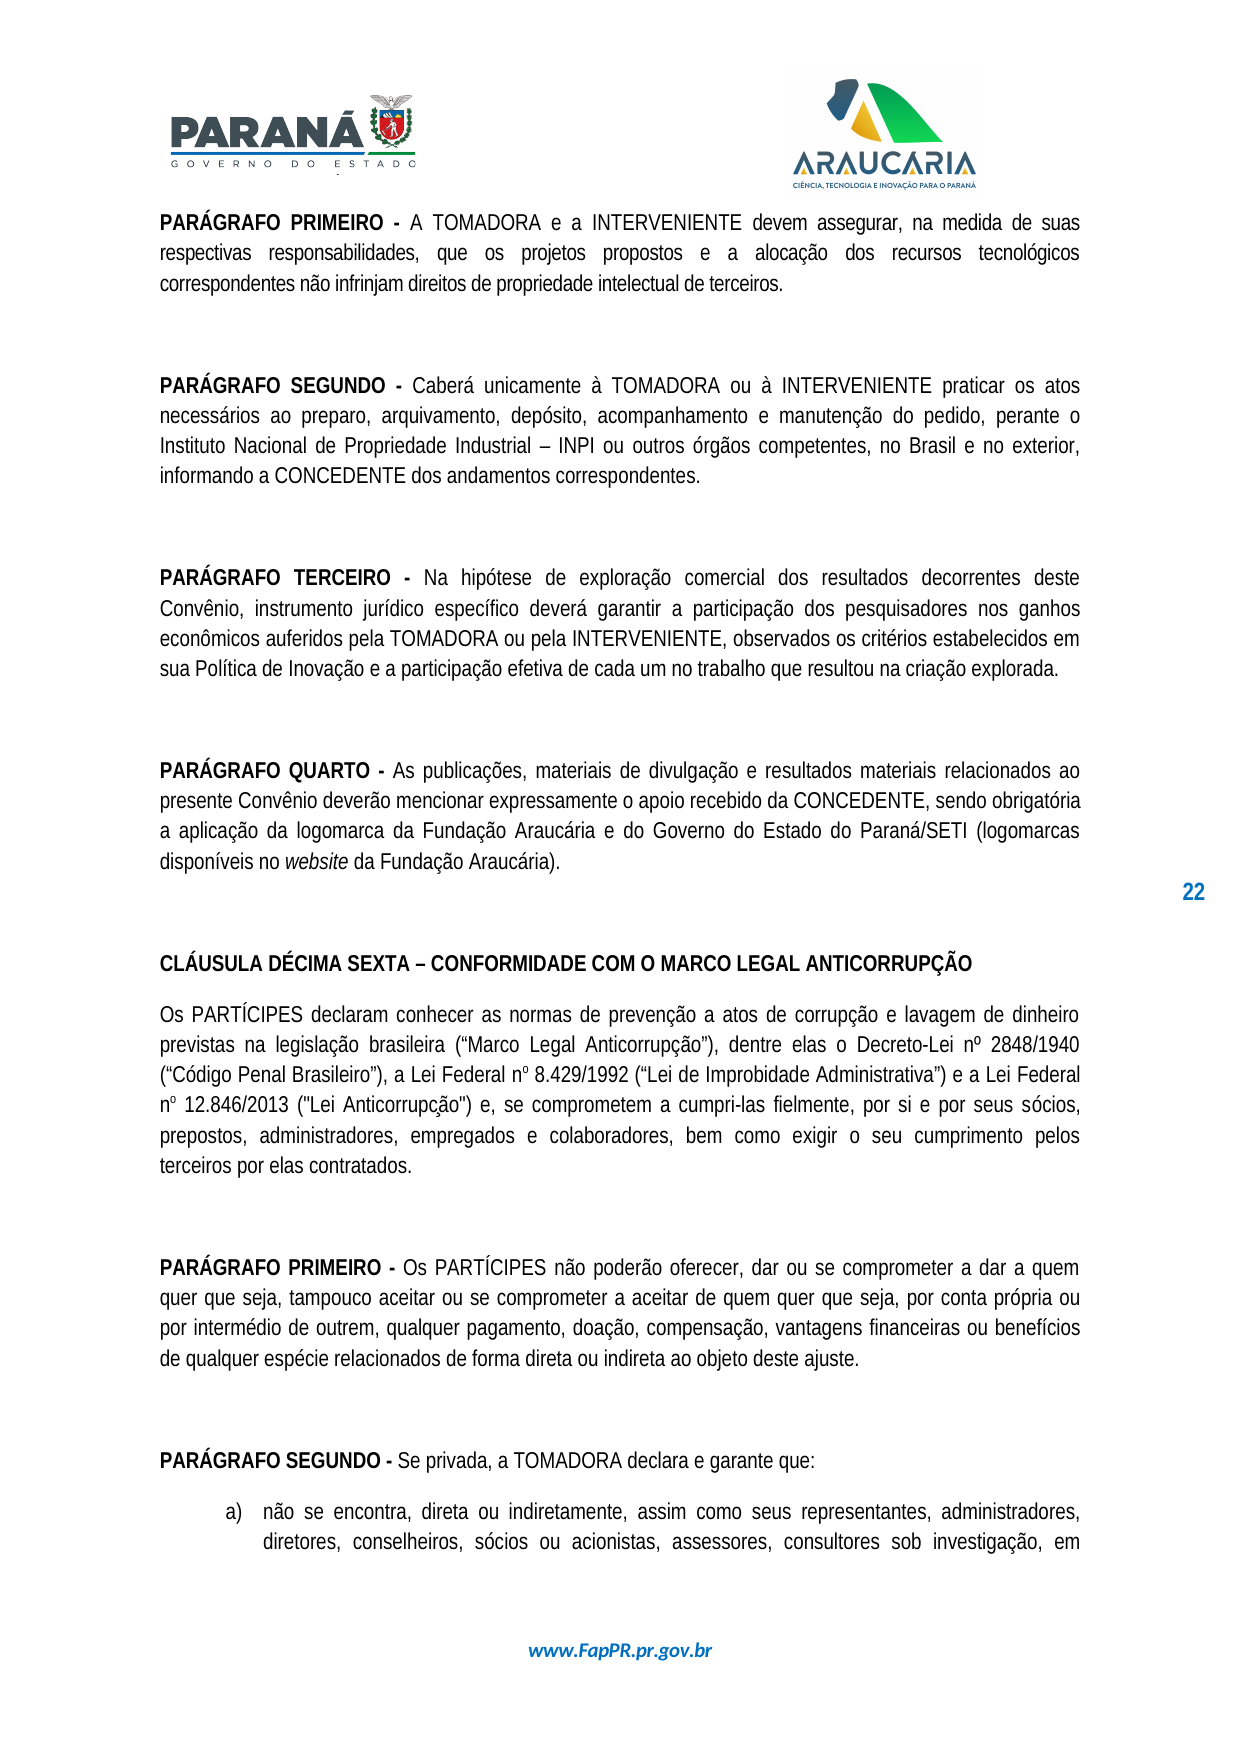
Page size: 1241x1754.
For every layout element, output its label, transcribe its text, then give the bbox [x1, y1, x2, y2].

picture [170, 95, 416, 175]
text CLÁUSULA DÉCIMA SEXTA – CONFORMIDADE COM O MARCO LEGAL ANTICORRUPÇÃO [159, 950, 1081, 976]
text Os PARTÍCIPES declaram conhecer as normas de prevenção a atos de corrupção e lavagem de dinheiro previstas na legislação brasileira (“Marco Legal Anticorrupção”), dentre elas o Decreto-Lei nº 2848/1940 (“Código Penal Brasileiro”), a Lei Federal no 8.429/1992 (“Lei de Improbidade Administrativa”) e a Lei Federal no 12.846/2013 ("Lei Anticorrupção") e, se comprometem a cumpri-las fielmente, por si e por seus sócios, prepostos, administradores, empregados e colaboradores, bem como exigir o seu cumprimento pelos terceiros por elas contratados. [159, 1001, 1081, 1178]
text PARÁGRAFO SEGUNDO - Se privada, a TOMADORA declara e garante que: [159, 1447, 1081, 1473]
text PARÁGRAFO SEGUNDO - Caberá unicamente à TOMADORA ou à INTERVENIENTE praticar os atos necessários ao preparo, arquivamento, depósito, acompanhamento e manutenção do pedido, perante o Instituto Nacional de Propriedade Industrial – INPI ou outros órgãos competentes, no Brasil e no exterior, informando a CONCEDENTE dos andamentos correspondentes. [159, 372, 1081, 489]
text PARÁGRAFO PRIMEIRO - Os PARTÍCIPES não poderão oferecer, dar ou se comprometer a dar a quem quer que seja, tampouco aceitar ou se comprometer a aceitar de quem quer que seja, por conta própria ou por intermédio de outrem, qualquer pagamento, doação, compensação, vantagens financeiras ou benefícios de qualquer espécie relacionados de forma direta ou indireta ao objeto deste ajuste. [159, 1254, 1081, 1371]
text PARÁGRAFO PRIMEIRO - A TOMADORA e a INTERVENIENTE devem assegurar, na medida de suas respectivas responsabilidades, que os projetos propostos e a alocação dos recursos tecnológicos correspondentes não infrinjam direitos de propriedade intelectual de terceiros. [159, 209, 1081, 296]
picture [784, 70, 985, 199]
text PARÁGRAFO QUARTO - As publicações, materiais de divulgação e resultados materiais relacionados ao presente Convênio deverão mencionar expressamente o apoio recebido da CONCEDENTE, sendo obrigatória a aplicação da logomarca da Fundação Araucária e do Governo do Estado do Paraná/SETI (logomarcas disponíveis no website da Fundação Araucária). [159, 757, 1081, 874]
text PARÁGRAFO TERCEIRO - Na hipótese de exploração comercial dos resultados decorrentes deste Convênio, instrumento jurídico específico deverá garantir a participação dos pesquisadores nos ganhos econômicos auferidos pela TOMADORA ou pela INTERVENIENTE, observados os critérios estabelecidos em sua Política de Inovação e a participação efetiva de cada um no trabalho que resultou na criação explorada. [159, 564, 1081, 681]
